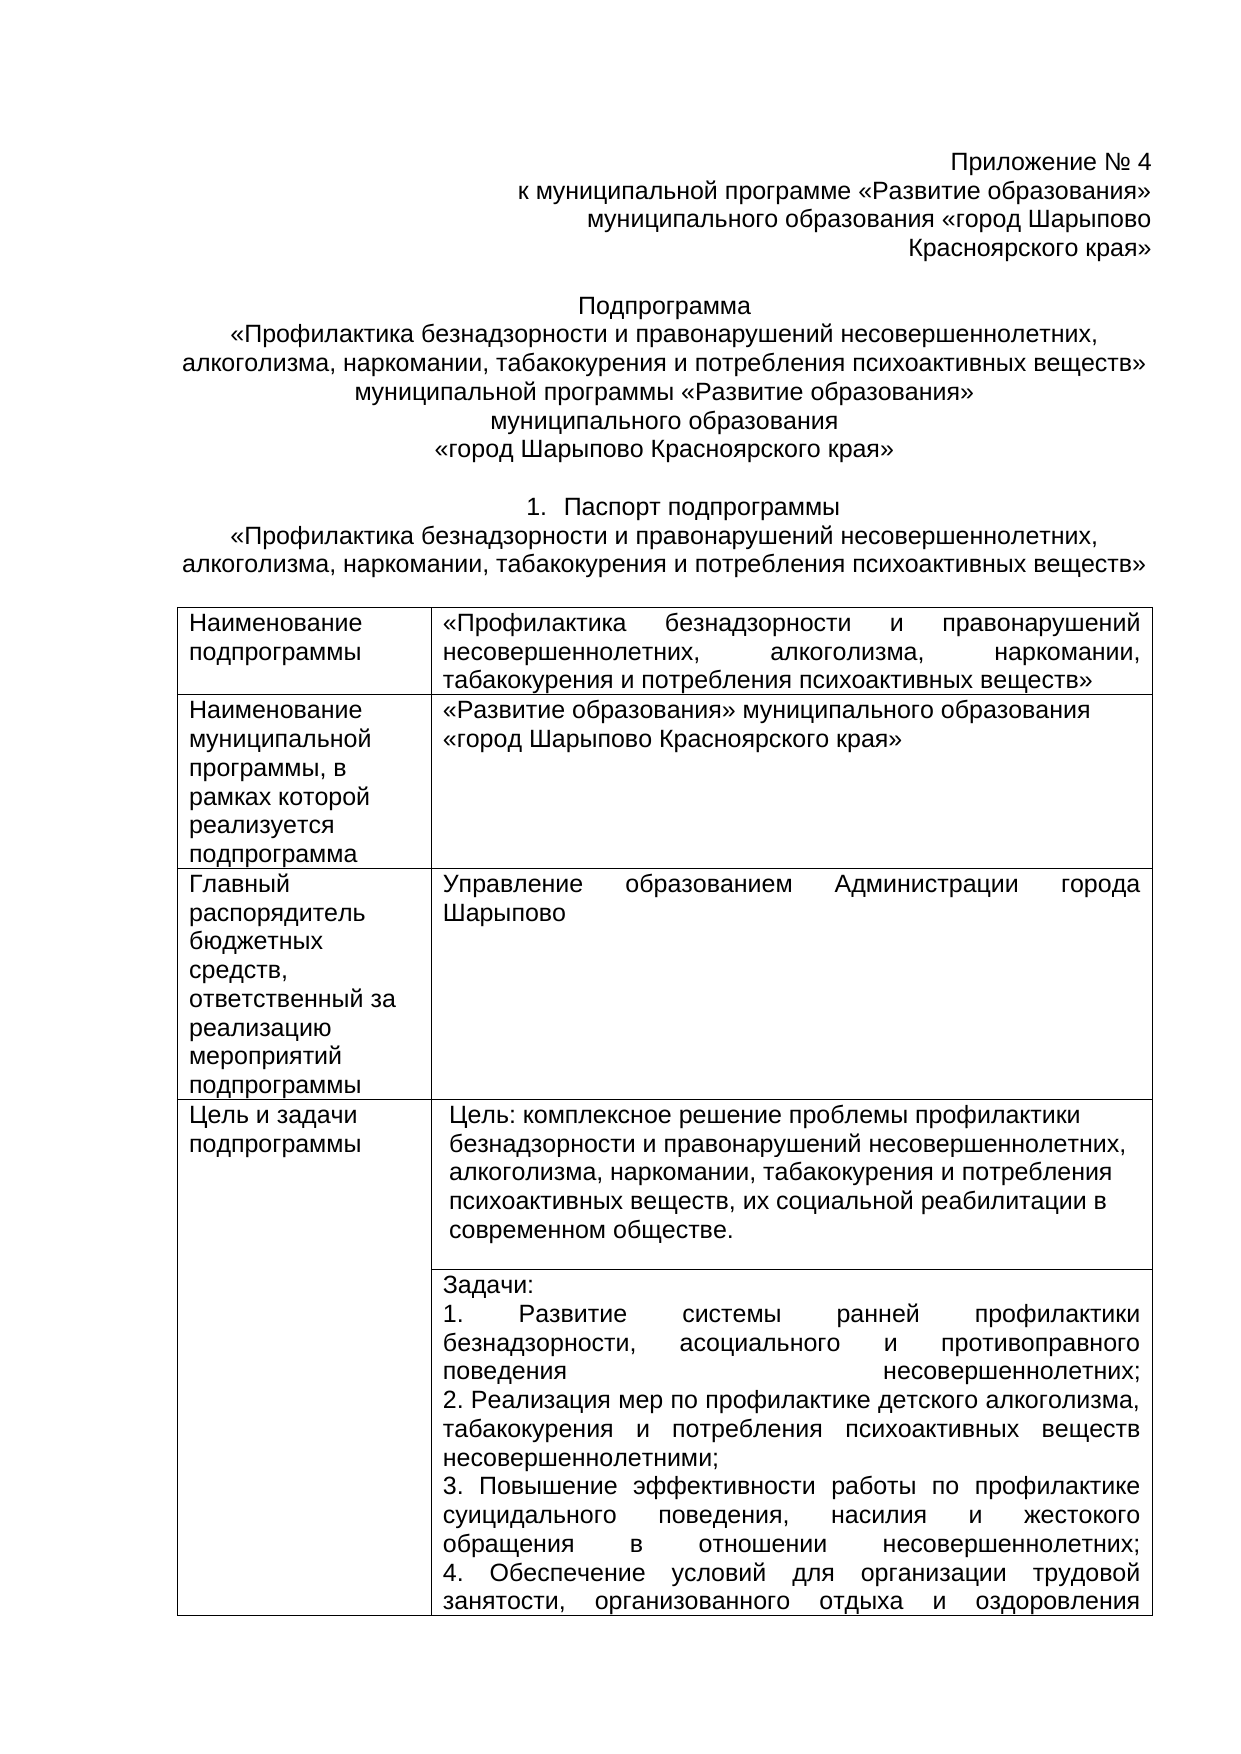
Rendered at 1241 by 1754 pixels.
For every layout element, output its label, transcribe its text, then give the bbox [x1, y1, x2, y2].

text «город Шарыпово Красноярского края» [177, 434, 1152, 463]
text Приложение № 4 [738, 147, 1152, 176]
text «Профилактика безнадзорности и правонарушений несовершеннолетних, алкоголизма, наркомании, табакокурения и потребления психоактивных веществ» [177, 319, 1152, 377]
list Паспорт подпрограммы [215, 492, 1152, 521]
text муниципального образования [177, 406, 1152, 434]
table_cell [432, 1270, 1152, 1615]
table_cell Наименование муниципальной программы, в рамках которой реализуется подпрограмма [178, 695, 431, 868]
text к муниципальной программе «Развитие образования» [177, 176, 1152, 204]
table_cell Цель и задачи подпрограммы [178, 1100, 431, 1615]
table_cell «Развитие образования» муниципального образования «город Шарыпово Красноярского края» [432, 695, 1152, 868]
text муниципального образования «город Шарыпово [177, 204, 1152, 233]
text Красноярского края» [177, 233, 1152, 262]
text «Профилактика безнадзорности и правонарушений несовершеннолетних, алкоголизма, наркомании, табакокурения и потребления психоактивных веществ» [177, 521, 1152, 578]
table_cell Главный распорядитель бюджетных средств, ответственный за реализацию мероприятий подпрограммы [178, 869, 431, 1099]
text муниципальной программы «Развитие образования» [177, 377, 1152, 406]
table_header «Профилактика безнадзорности и правонарушений несовершеннолетних, алкоголизма, наркомании, табакокурения и потребления психоактивных веществ» [432, 608, 1152, 694]
text Подпрограмма [177, 291, 1152, 319]
table_cell Управление образованием Администрации города Шарыпово [432, 869, 1152, 1099]
table_cell Цель: комплексное решение проблемы профилактики безнадзорности и правонарушений несовершеннолетних, алкоголизма, наркомании, табакокурения и потребления психоактивных веществ, их социальной реабилитации в современном обществе. [432, 1100, 1152, 1269]
table_header Наименование подпрограммы [178, 608, 431, 694]
